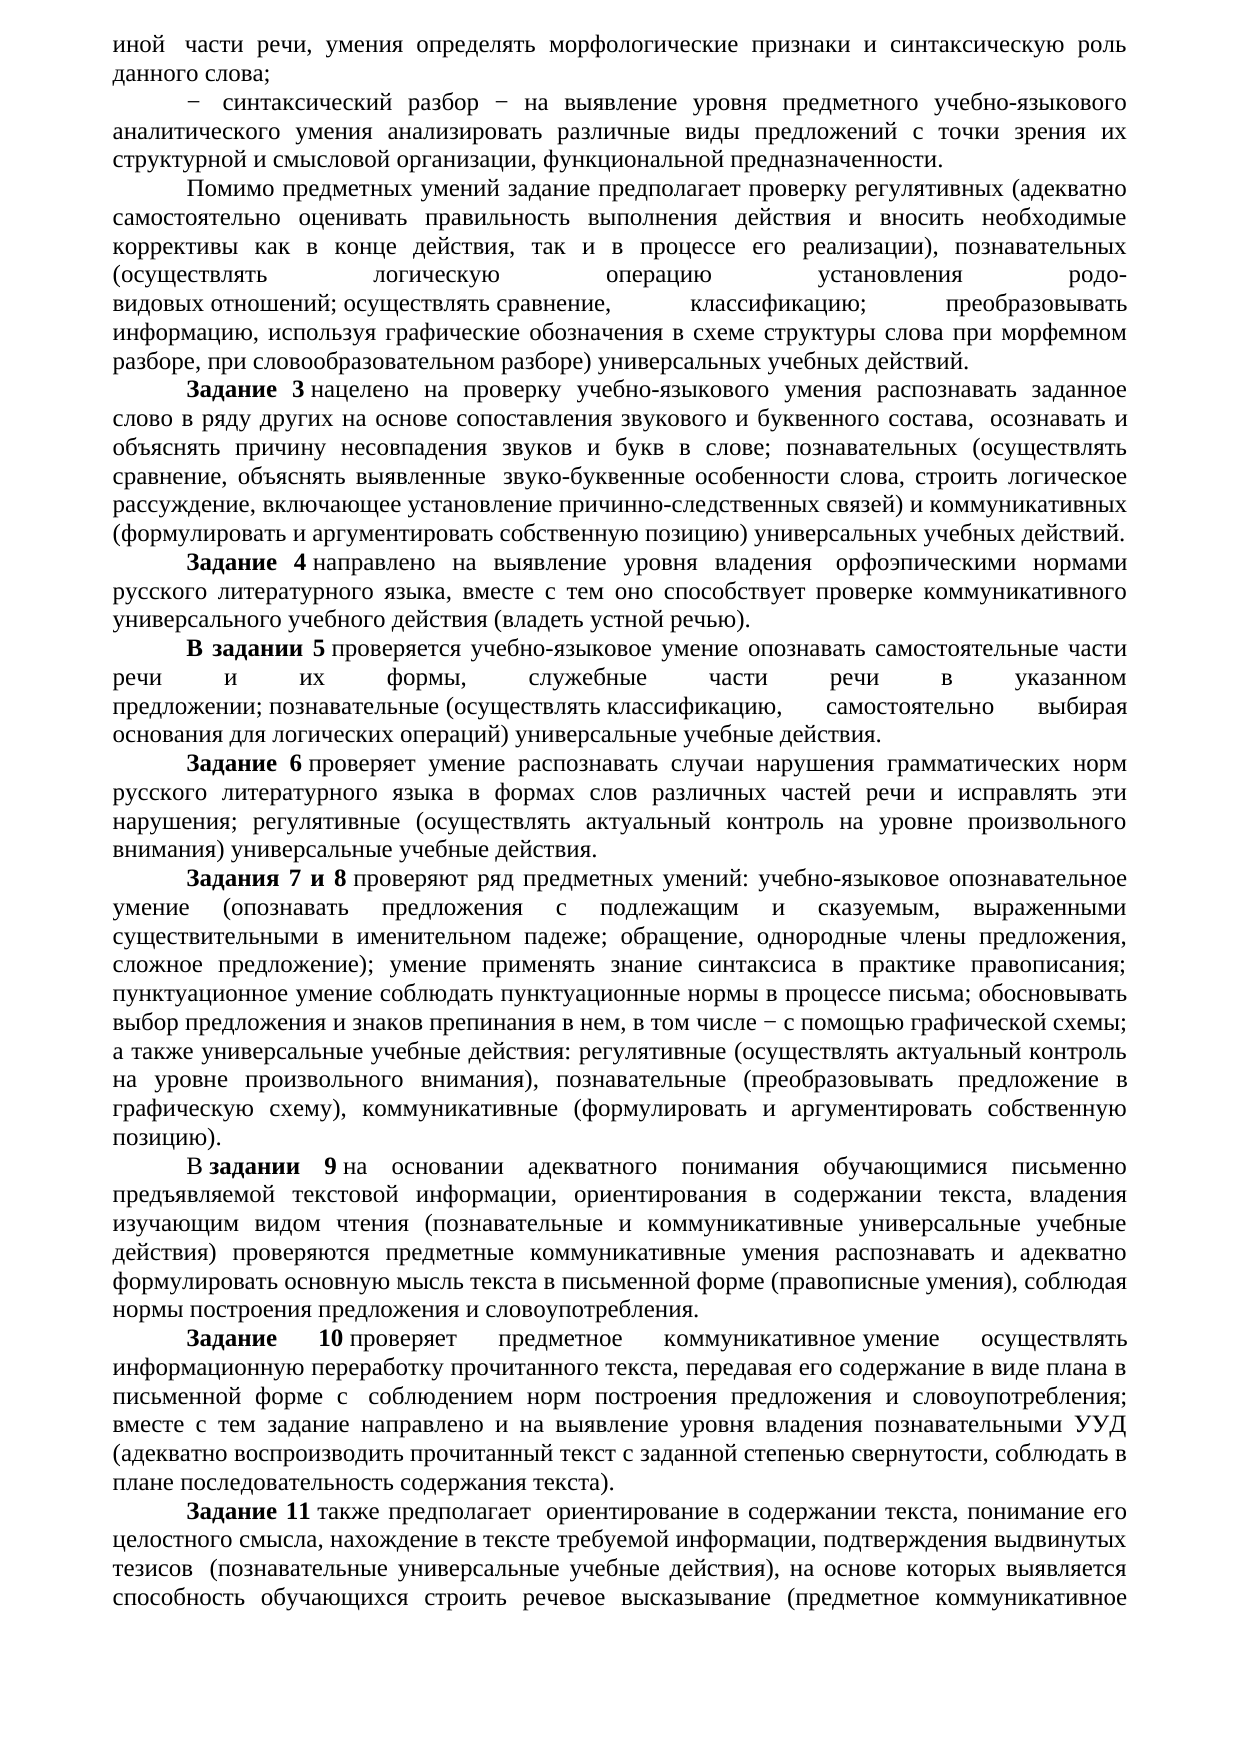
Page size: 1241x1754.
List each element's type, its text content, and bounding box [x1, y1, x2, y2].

text В задании 5 проверяется учебно-языковое умение опознавать самостоятельные части речи и их формы, служебные части речи в указанном предложении; познавательные (осуществлять классификацию, самостоятельно выбирая основания для логических операций) универсальные учебные действия. [112, 633, 1128, 748]
text Помимо предметных умений задание предполагает проверку регулятивных (адекватно самостоятельно оценивать правильность выполнения действия и вносить необходимые коррективы как в конце действия, так и в процессе его реализации), познавательных (осуществлять логическую операцию установления родо-видовых отношений; осуществлять сравнение, классификацию; преобразовывать информацию, используя графические обозначения в схеме структуры слова при морфемном разборе, при словообразовательном разборе) универсальных учебных действий. [112, 173, 1128, 374]
text В задании 9 на основании адекватного понимания обучающимися письменно предъявляемой текстовой информации, ориентирования в содержании текста, владения изучающим видом чтения (познавательные и коммуникативные универсальные учебные действия) проверяются предметные коммуникативные умения распознавать и адекватно формулировать основную мысль текста в письменной форме (правописные умения), соблюдая нормы построения предложения и словоупотребления. [112, 1151, 1128, 1323]
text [112, 1496, 1128, 1611]
text Задания 7 и 8 проверяют ряд предметных умений: учебно-языковое опознавательное умение (опознавать предложения с подлежащим и сказуемым, выраженными существительными в именительном падеже; обращение, однородные члены предложения, сложное предложение); умение применять знание синтаксиса в практике правописания; пунктуационное умение соблюдать пунктуационные нормы в процессе письма; обосновывать выбор предложения и знаков препинания в нем, в том числе − с помощью графической схемы; а также универсальные учебные действия: регулятивные (осуществлять актуальный контроль на уровне произвольного внимания), познавательные (преобразовывать предложение в графическую схему), коммуникативные (формулировать и аргументировать собственную позицию). [112, 863, 1128, 1151]
text − синтаксический разбор − на выявление уровня предметного учебно-языкового аналитического умения анализировать различные виды предложений с точки зрения их структурной и смысловой организации, функциональной предназначенности. [112, 87, 1128, 173]
text Задание 6 проверяет умение распознавать случаи нарушения грамматических норм русского литературного языка в формах слов различных частей речи и исправлять эти нарушения; регулятивные (осуществлять актуальный контроль на уровне произвольного внимания) универсальные учебные действия. [112, 748, 1128, 863]
text Задание 10 проверяет предметное коммуникативное умение осуществлять информационную переработку прочитанного текста, передавая его содержание в виде плана в письменной форме с соблюдением норм построения предложения и словоупотребления; вместе с тем задание направлено и на выявление уровня владения познавательными УУД (адекватно воспроизводить прочитанный текст с заданной степенью свернутости, соблюдать в плане последовательность содержания текста). [112, 1323, 1128, 1496]
text Задание 4 направлено на выявление уровня владения орфоэпическими нормами русского литературного языка, вместе с тем оно способствует проверке коммуникативного универсального учебного действия (владеть устной речью). [112, 547, 1128, 633]
text Задание 3 нацелено на проверку учебно-языкового умения распознавать заданное слово в ряду других на основе сопоставления звукового и буквенного состава, осознавать и объяснять причину несовпадения звуков и букв в слове; познавательных (осуществлять сравнение, объяснять выявленные звуко-буквенные особенности слова, строить логическое рассуждение, включающее установление причинно-следственных связей) и коммуникативных (формулировать и аргументировать собственную позицию) универсальных учебных действий. [112, 374, 1128, 547]
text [112, 29, 1128, 87]
